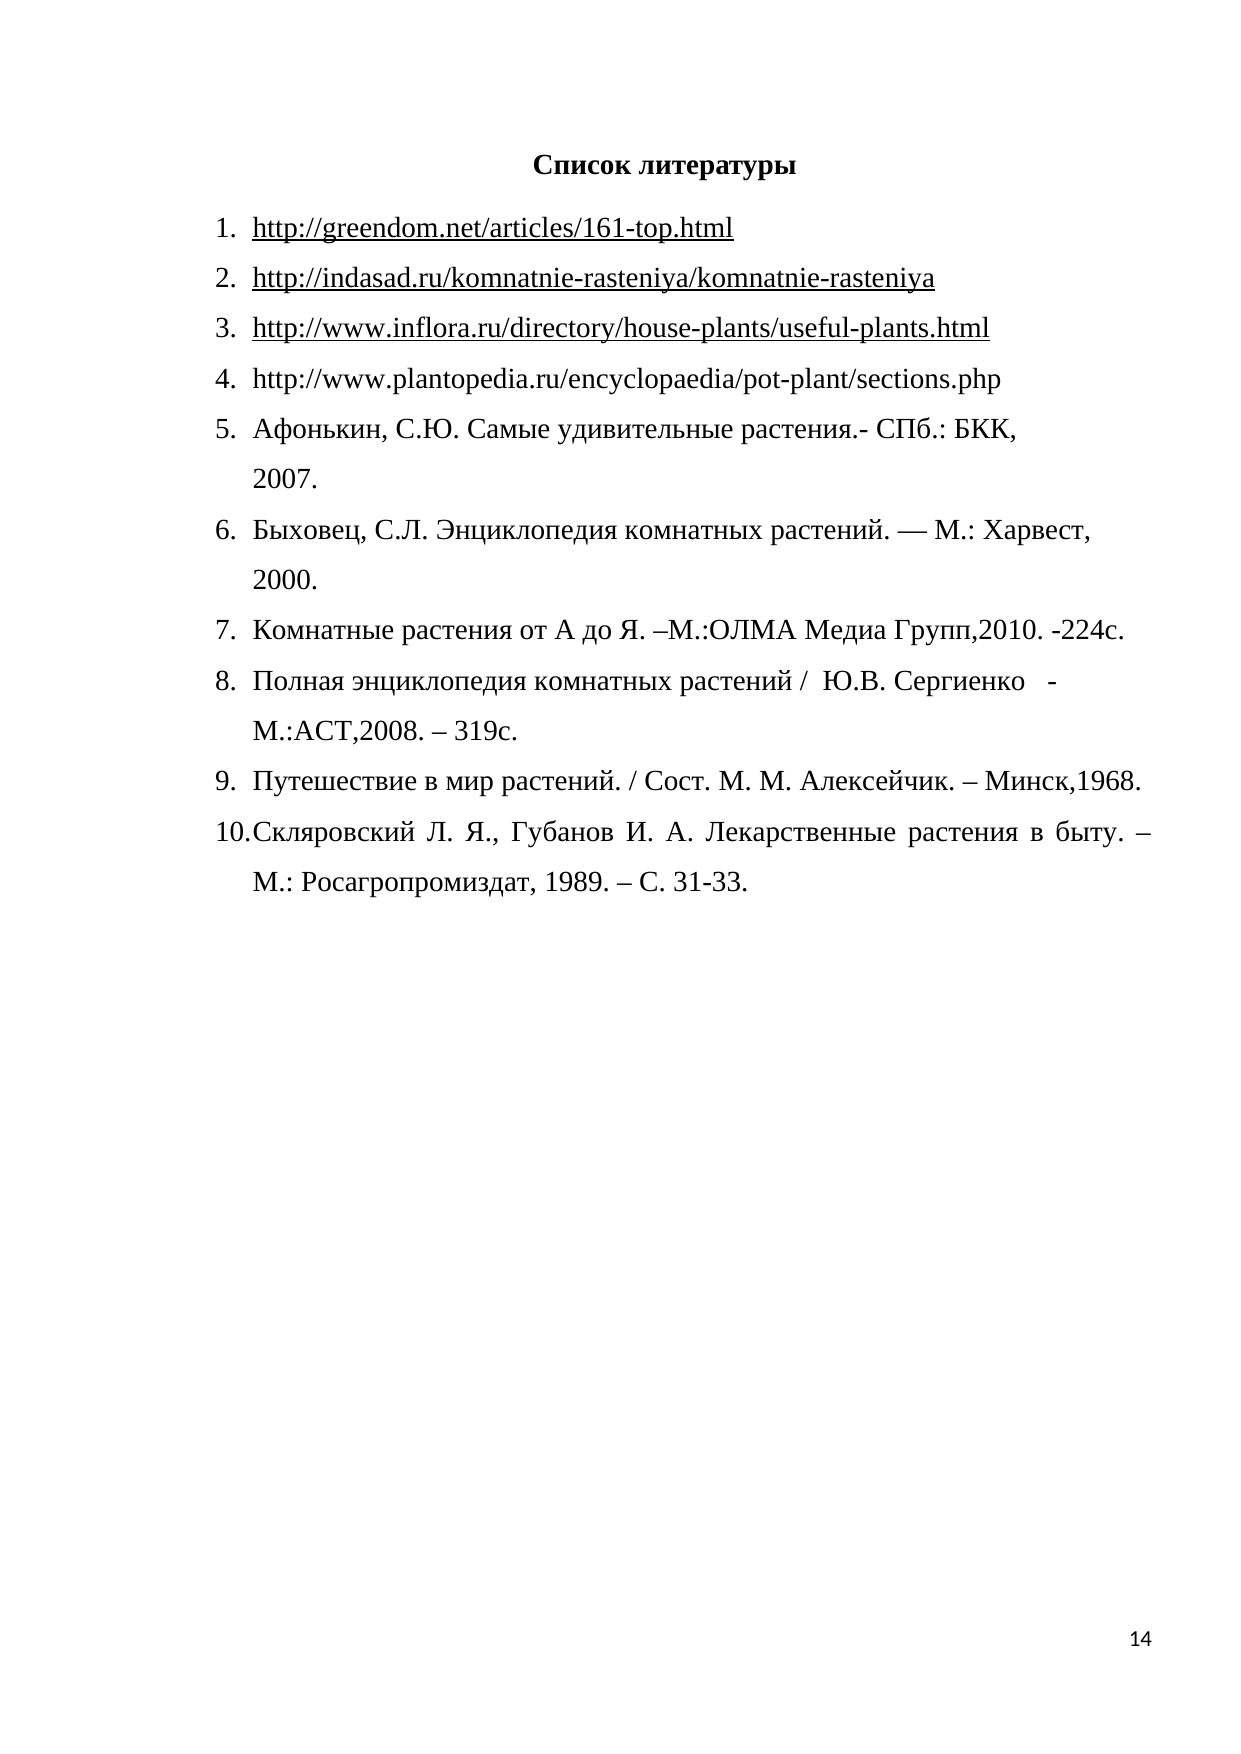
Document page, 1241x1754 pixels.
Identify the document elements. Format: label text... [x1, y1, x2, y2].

list Путешествие в мир растений. / Сост. М. М. Алексейчик. – Минск,1968. [215, 763, 1152, 797]
subtitle Список литературы [177, 147, 1152, 181]
list Скляровский Л. Я., Губанов И. А. Лекарственные растения в быту. – М.: Росагропромиздат, 1989. – С. 31-33. [215, 814, 1152, 898]
list http://www.plantopedia.ru/encyclopaedia/pot-plant/sections.php [215, 361, 1152, 394]
list Полная энциклопедия комнатных растений / Ю.В. Сергиенко - М.:АСТ,2008. – 319с. [215, 663, 1152, 747]
list Афонькин, С.Ю. Самые удивительные растения.- СПб.: БКК, 2007. [215, 411, 1152, 495]
list http://indasad.ru/komnatnie-rasteniya/komnatnie-rasteniya [215, 260, 1152, 294]
list Комнатные растения от А до Я. –М.:ОЛМА Медиа Групп,2010. -224с. [215, 612, 1152, 646]
list http://greendom.net/articles/161-top.html [215, 210, 1152, 243]
list Быховец, С.Л. Энциклопедия комнатных растений. — М.: Харвест, 2000. [215, 512, 1152, 596]
list http://www.inflora.ru/directory/house-plants/useful-plants.html [215, 311, 1152, 344]
